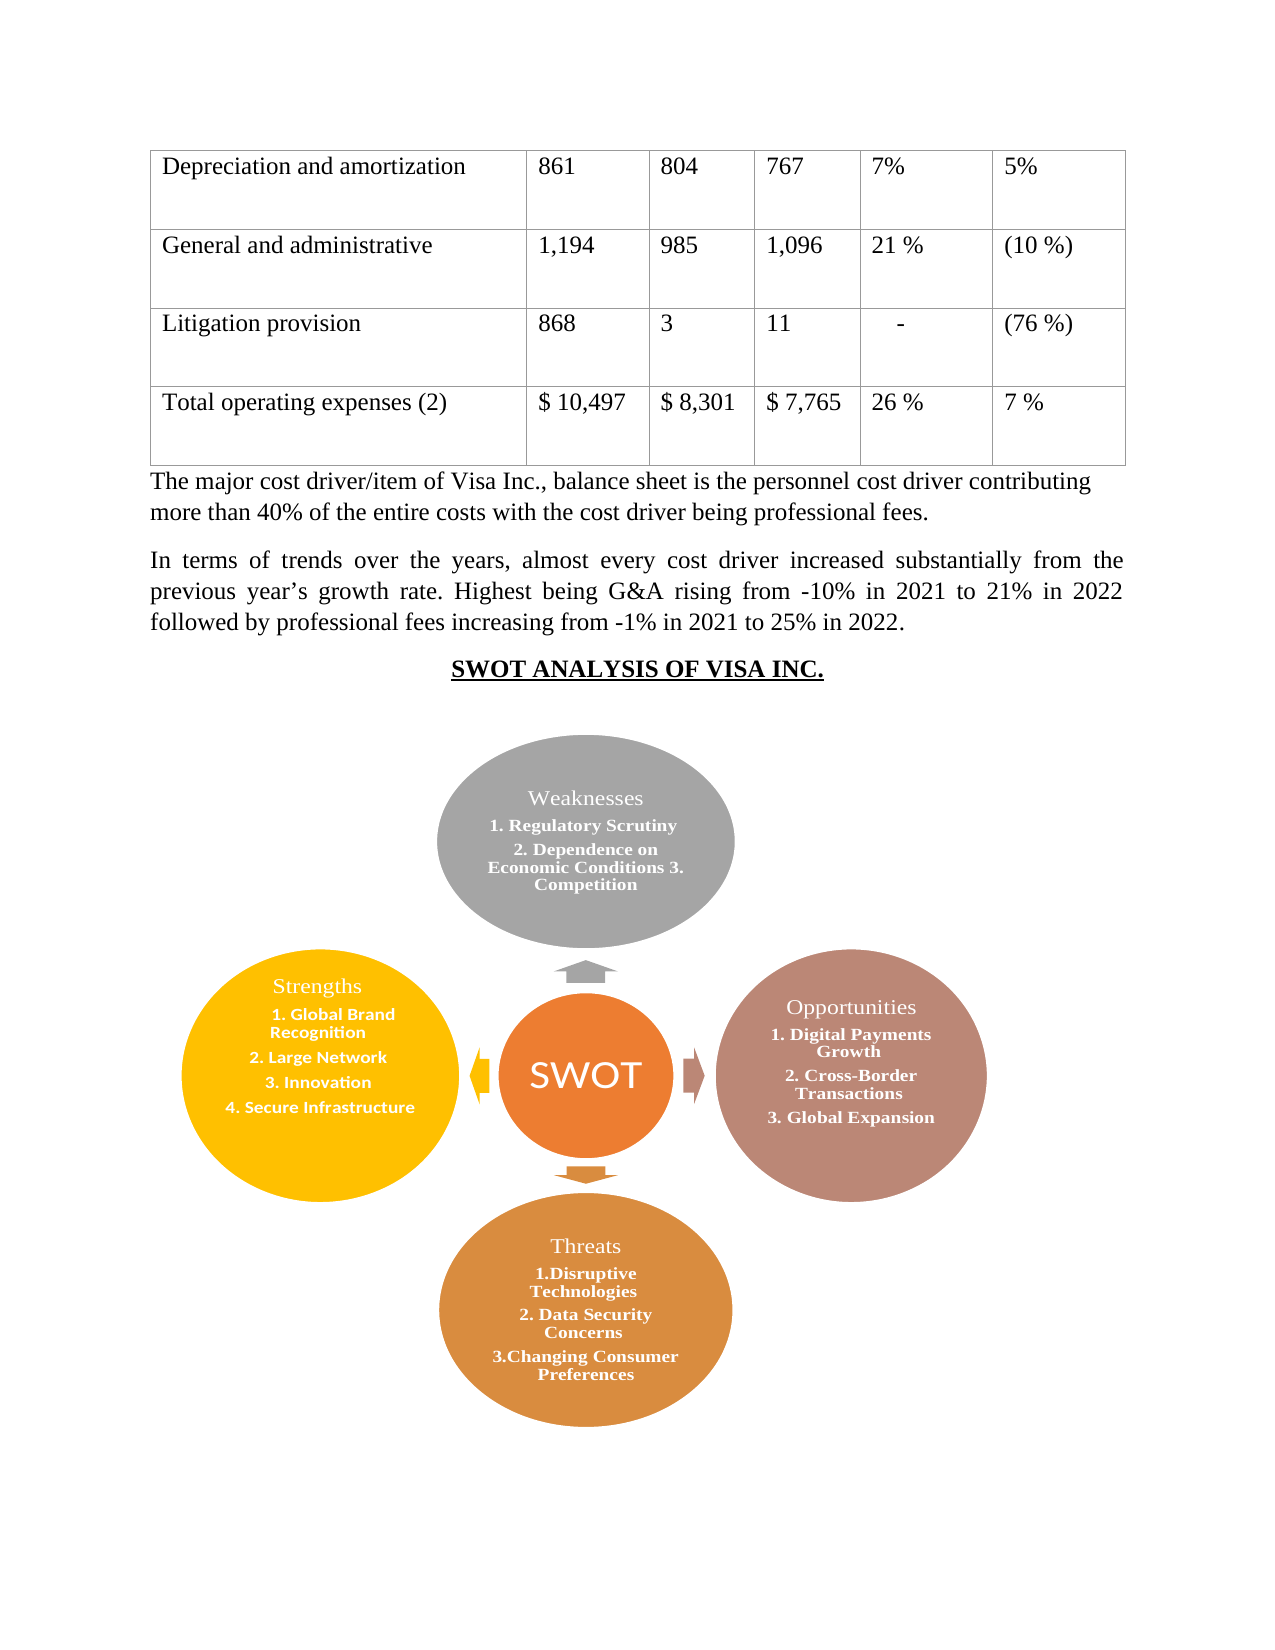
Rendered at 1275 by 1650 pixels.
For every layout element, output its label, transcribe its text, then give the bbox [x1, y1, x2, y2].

table_cell 861 [527, 151, 649, 229]
text In terms of trends over the years, almost every cost driver increased substantially from the previous year’s growth rate. Highest being G&A rising from -10% in 2021 to 21% in 2022 followed by professional fees increasing from -1% in 2021 to 25% in 2022. [150, 545, 1125, 636]
table_cell 1,096 [755, 230, 860, 307]
table_cell (10 %) [993, 230, 1125, 307]
table_cell $ 8,301 [650, 387, 754, 465]
table_cell 1,194 [527, 230, 649, 307]
text The major cost driver/item of Visa Inc., balance sheet is the personnel cost driver contributing more than 40% of the entire costs with the cost driver being professional fees. [150, 466, 1125, 526]
table_cell (76 %) [993, 309, 1125, 386]
table_cell 767 [755, 151, 860, 229]
table_cell $ 10,497 [527, 387, 649, 465]
table_cell - [861, 309, 992, 386]
table_cell General and administrative [151, 230, 526, 307]
table_cell 21 % [861, 230, 992, 307]
table_cell 985 [650, 230, 754, 307]
table_cell 5% [993, 151, 1125, 229]
table_cell Litigation provision [151, 309, 526, 386]
table_cell $ 7,765 [755, 387, 860, 465]
table_cell 11 [755, 309, 860, 386]
table_cell 26 % [861, 387, 992, 465]
table_cell 3 [650, 309, 754, 386]
table_cell Depreciation and amortization [151, 151, 526, 229]
table_cell 868 [527, 309, 649, 386]
text SWOT ANALYSIS OF VISA INC. [150, 654, 1125, 683]
table_cell 7 % [993, 387, 1125, 465]
table_cell Total operating expenses (2) [151, 387, 526, 465]
table_cell 804 [650, 151, 754, 229]
table_cell 7% [861, 151, 992, 229]
